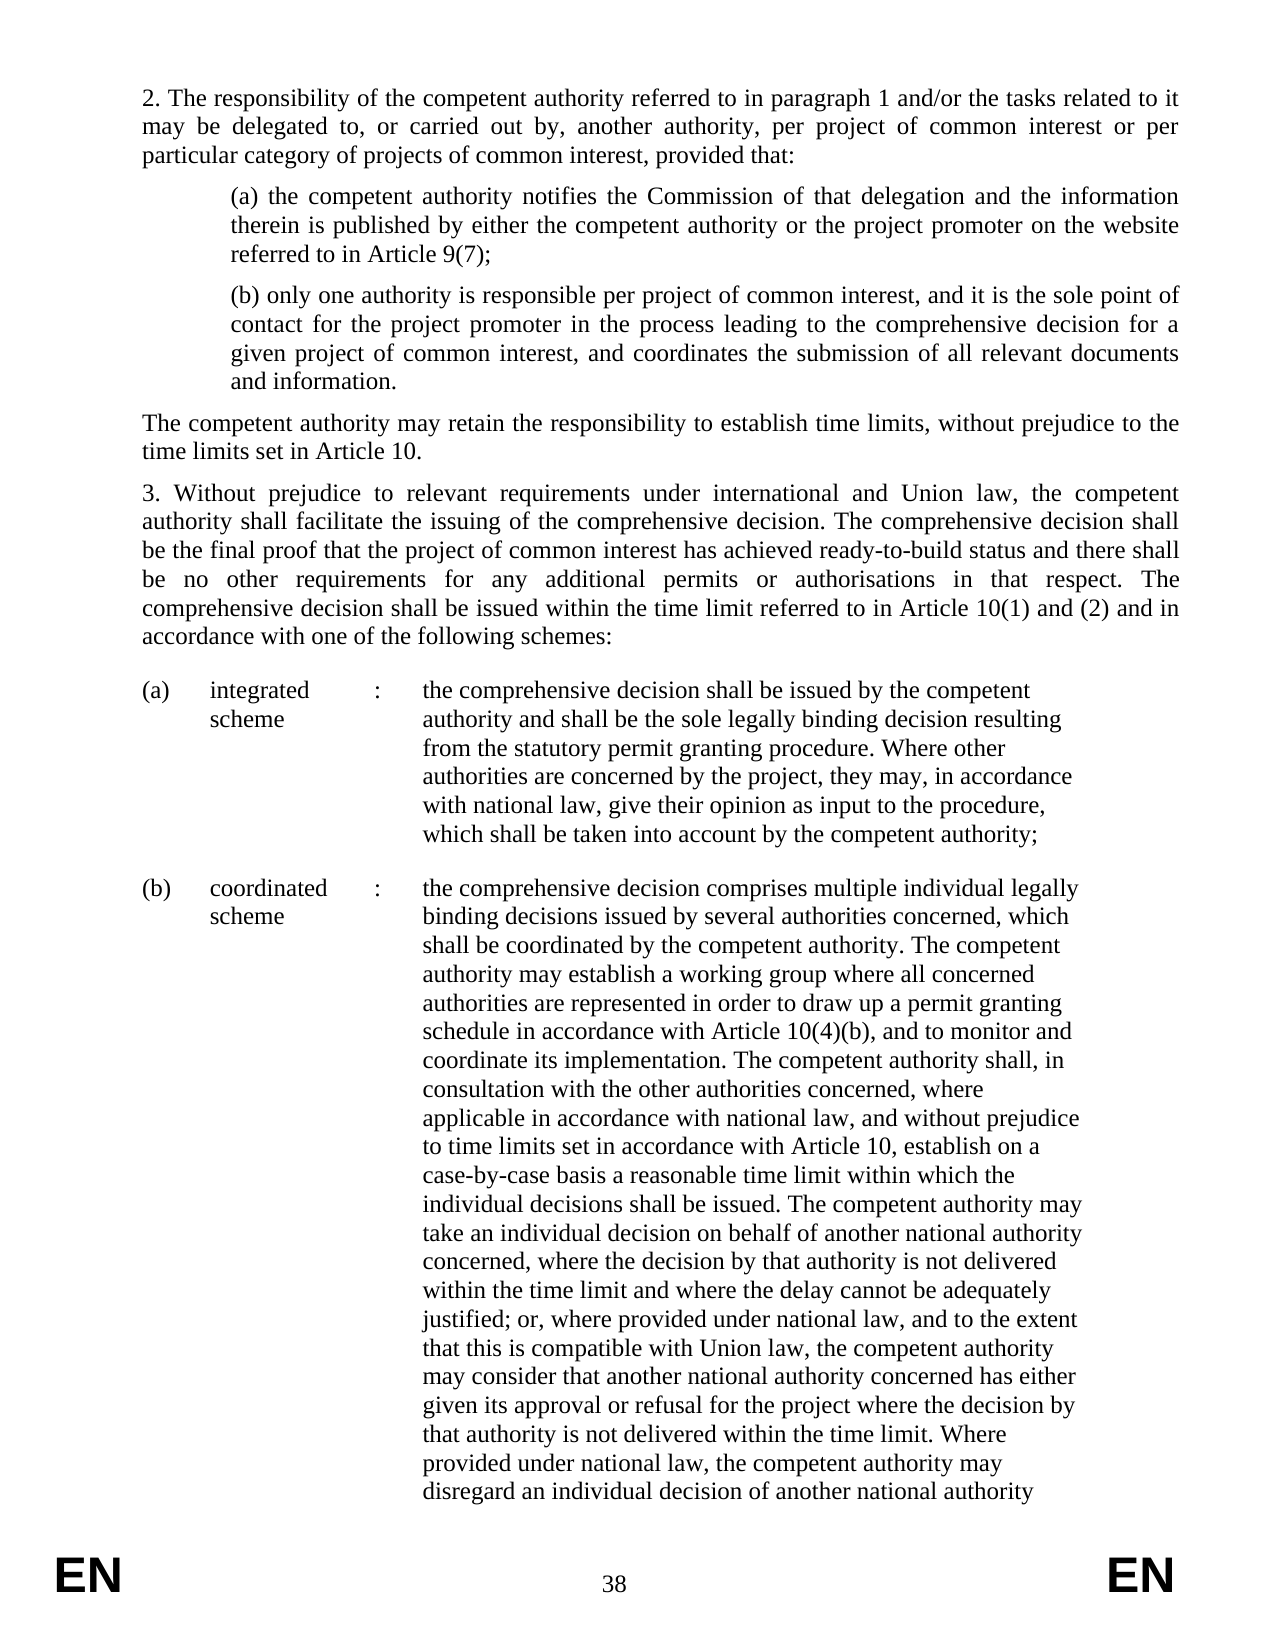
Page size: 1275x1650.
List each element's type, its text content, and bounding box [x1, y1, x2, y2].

table_cell : [363, 860, 411, 1505]
text 2. The responsibility of the competent authority referred to in paragraph 1 and/or the tasks related to it may be delegated to, or carried out by, another authority, per project of common interest or per particular category of projects of common interest, provided that: [142, 83, 1181, 169]
table_header the comprehensive decision shall be issued by the competent authority and shall be the sole legally binding decision resulting from the statutory permit granting procedure. Where other authorities are concerned by the project, they may, in accordance with national law, give their opinion as input to the procedure, which shall be taken into account by the competent authority; [411, 663, 1098, 860]
text (a) the competent authority notifies the Commission of that delegation and the information therein is published by either the competent authority or the project promoter on the website referred to in Article 9(7); [142, 181, 1181, 268]
table_cell coordinated scheme [198, 860, 363, 1505]
text 3. Without prejudice to relevant requirements under international and Union law, the competent authority shall facilitate the issuing of the comprehensive decision. The comprehensive decision shall be the final proof that the project of common interest has achieved ready-to-build status and there shall be no other requirements for any additional permits or authorisations in that respect. The comprehensive decision shall be issued within the time limit referred to in Article 10(1) and (2) and in accordance with one of the following schemes: [142, 478, 1181, 650]
table_header (a) [131, 663, 198, 860]
table_header integrated scheme [198, 663, 363, 860]
text (b) only one authority is responsible per project of common interest, and it is the sole point of contact for the project promoter in the process leading to the comprehensive decision for a given project of common interest, and coordinates the submission of all relevant documents and information. [142, 280, 1181, 395]
text The competent authority may retain the responsibility to establish time limits, without prejudice to the time limits set in Article 10. [142, 408, 1181, 465]
table_header : [363, 663, 411, 860]
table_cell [411, 860, 1098, 1505]
table_cell (b) [131, 860, 198, 1505]
